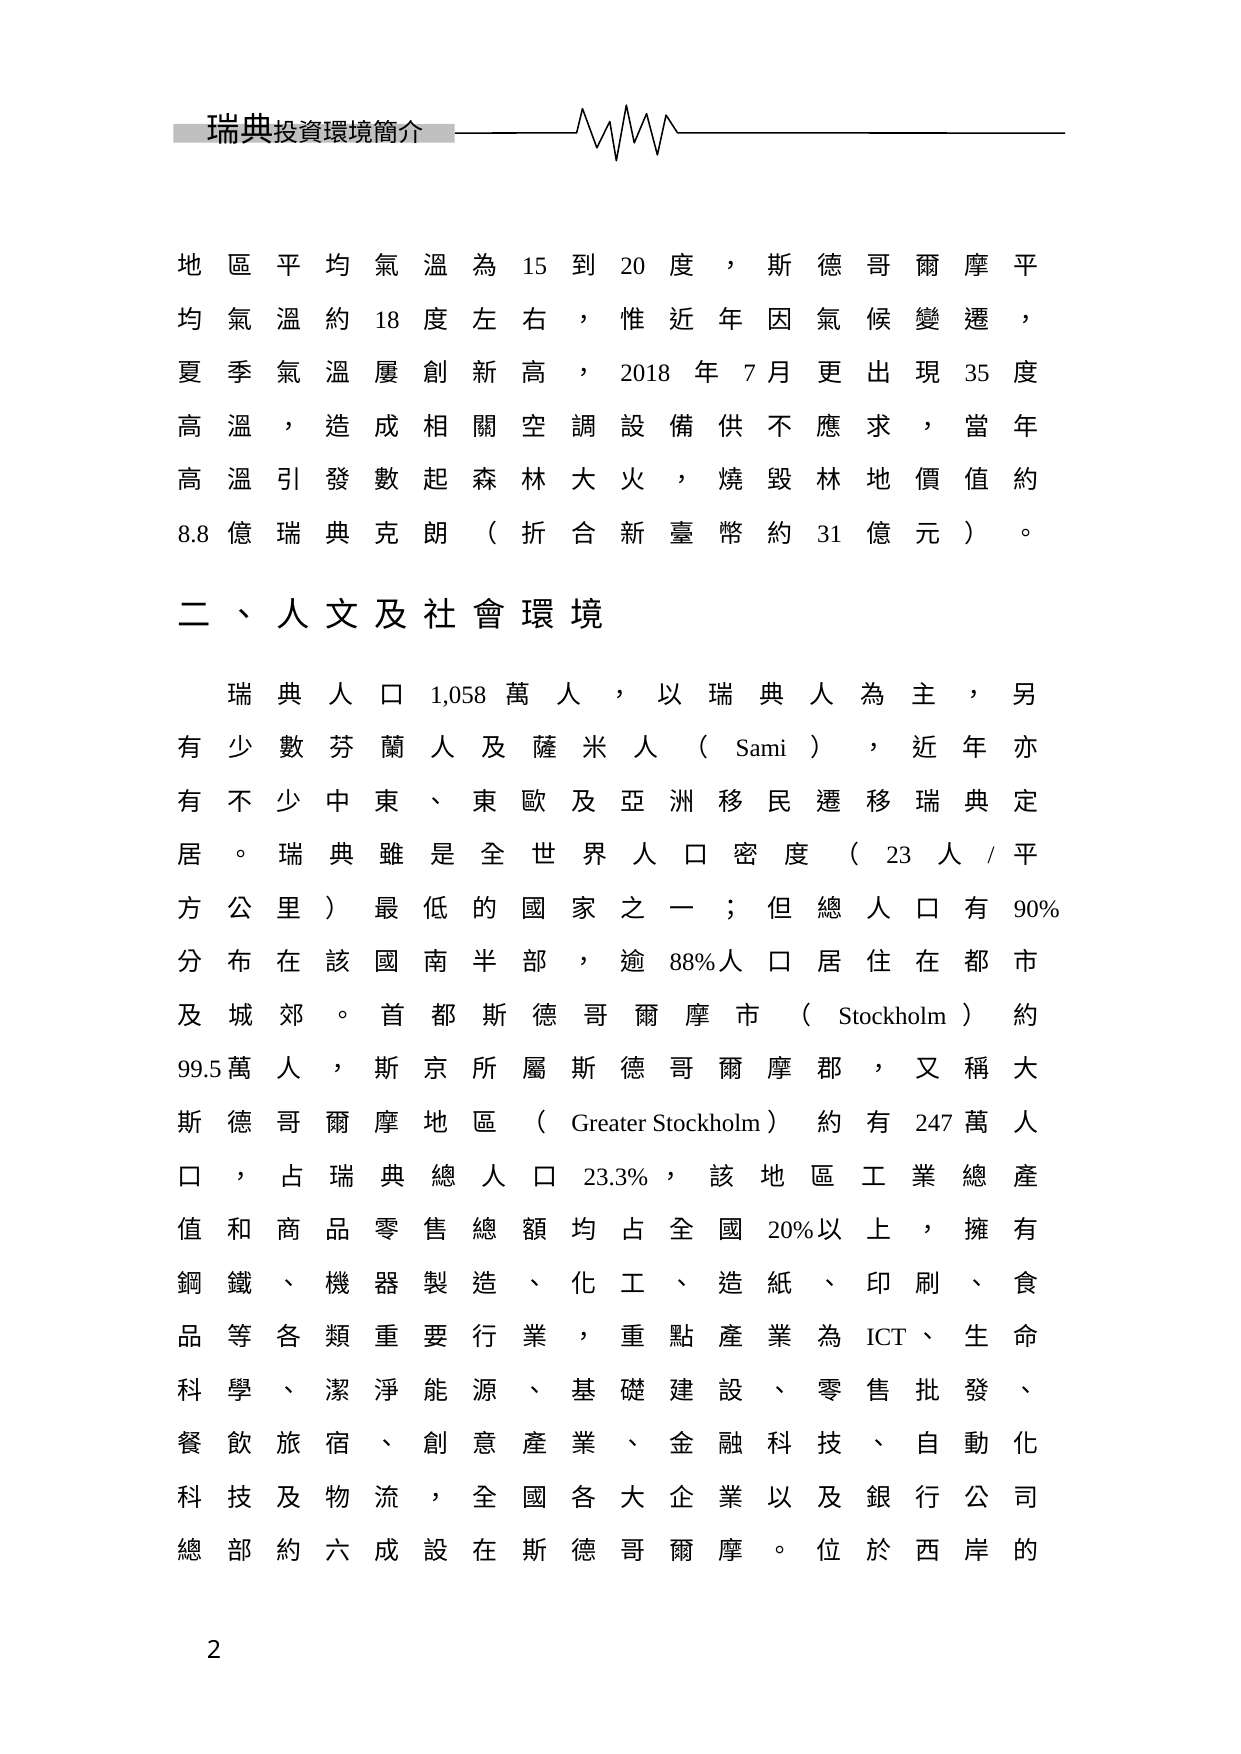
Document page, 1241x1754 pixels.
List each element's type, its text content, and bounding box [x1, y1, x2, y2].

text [178, 237, 1063, 558]
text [178, 666, 1063, 1576]
text 二、人文及社會環境 [178, 585, 1063, 639]
